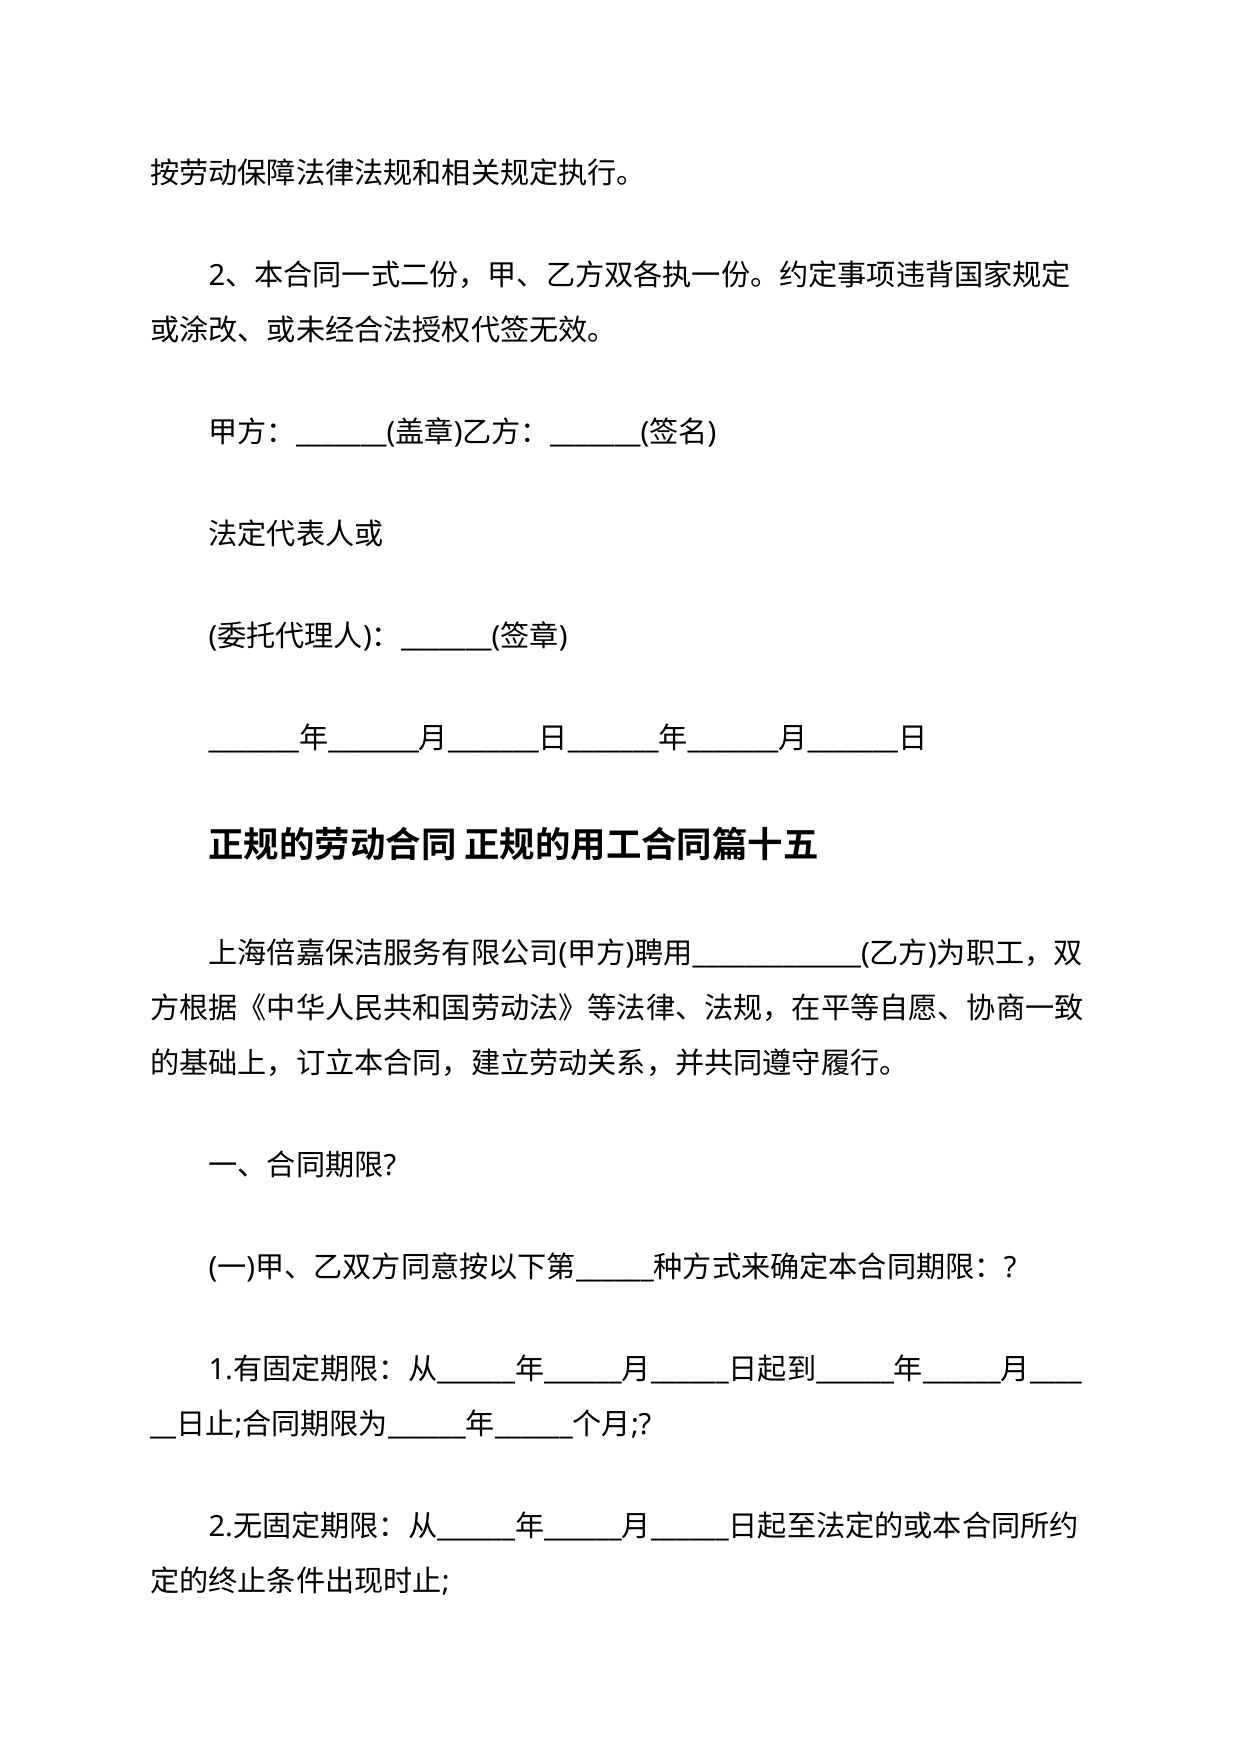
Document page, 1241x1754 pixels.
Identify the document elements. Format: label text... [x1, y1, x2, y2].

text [150, 150, 1090, 192]
text 2.无固定期限：从______年______月______日起至法定的或本合同所约定的终止条件出现时止; [150, 1502, 1090, 1600]
text (一)甲、乙双方同意按以下第______种方式来确定本合同期限：? [150, 1243, 1090, 1286]
text _______年_______月_______日_______年_______月_______日 [150, 714, 1090, 757]
text 法定代表人或 [150, 511, 1090, 553]
text 正规的劳动合同 正规的用工合同篇十五 [150, 816, 1090, 867]
text 上海倍嘉保洁服务有限公司(甲方)聘用_____________(乙方)为职工，双方根据《中华人民共和国劳动法》等法律、法规，在平等自愿、协商一致的基础上，订立本合同，建立劳动关系，并共同遵守履行。 [150, 930, 1090, 1082]
text 甲方：_______(盖章)乙方：_______(签名) [150, 408, 1090, 451]
text 一、合同期限? [150, 1141, 1090, 1184]
text (委托代理人)：_______(签章) [150, 612, 1090, 655]
text 2、本合同一式二份，甲、乙方双各执一份。约定事项违背国家规定或涂改、或未经合法授权代签无效。 [150, 252, 1090, 349]
text 1.有固定期限：从______年______月______日起到______年______月______日止;合同期限为______年______个月;? [150, 1345, 1090, 1443]
